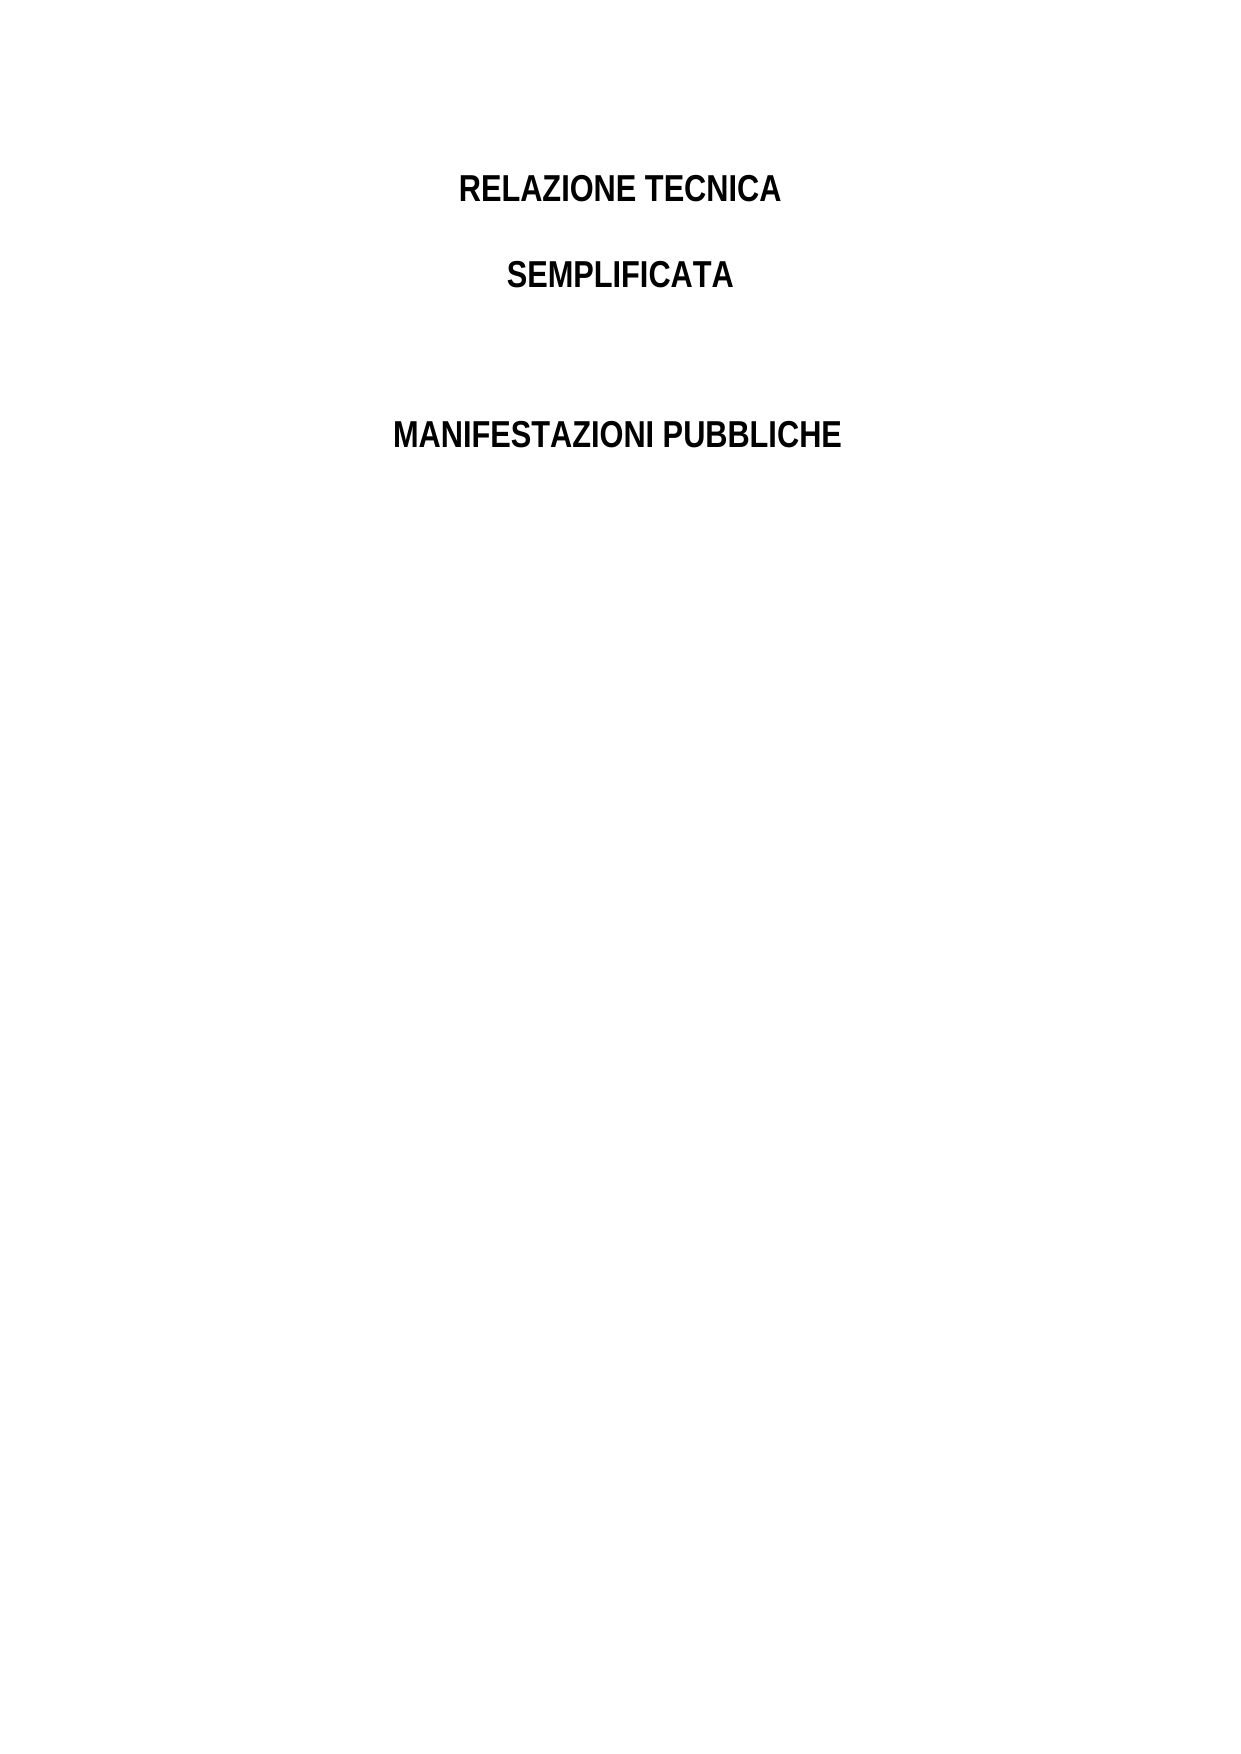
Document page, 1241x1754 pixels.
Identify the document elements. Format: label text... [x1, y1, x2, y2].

text RELAZIONE TECNICA [118, 166, 1122, 209]
text SEMPLIFICATA [118, 252, 1122, 295]
text MANIFESTAZIONI PUBBLICHE [118, 413, 1117, 456]
